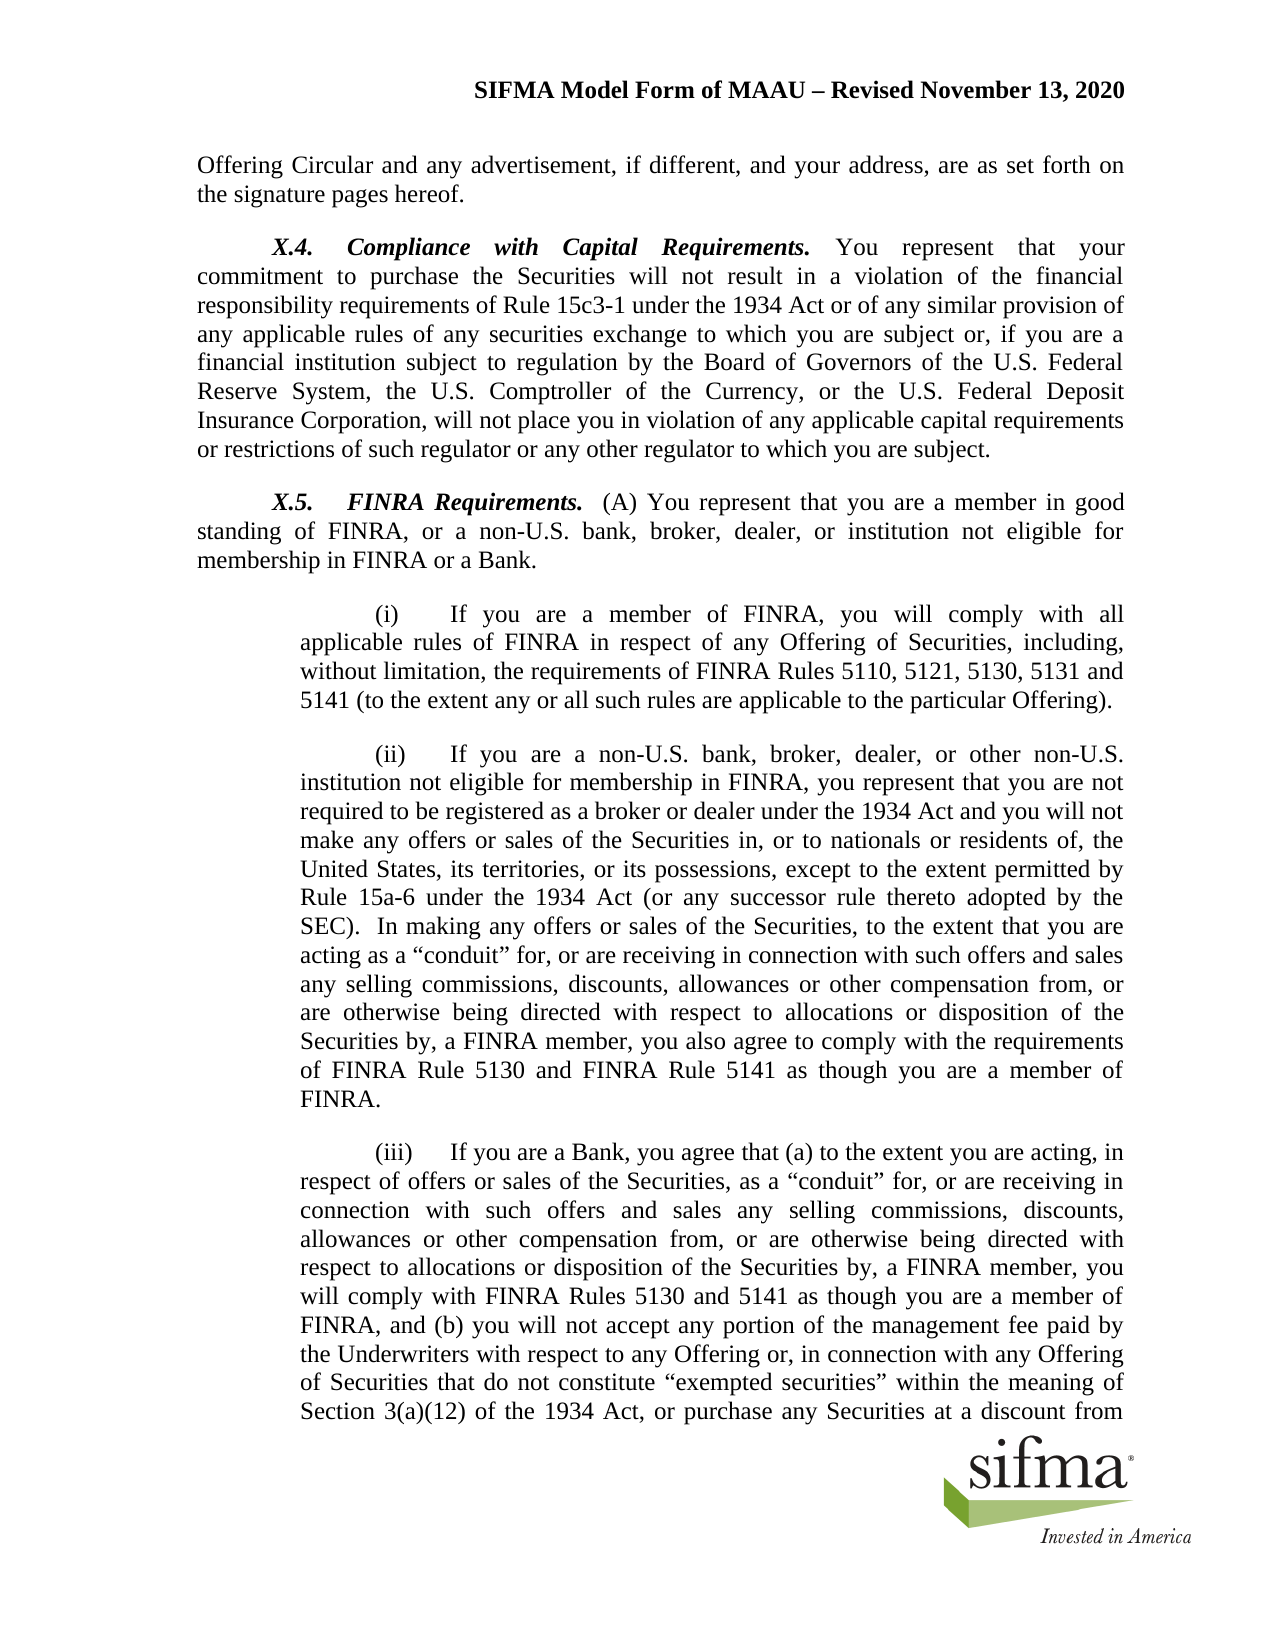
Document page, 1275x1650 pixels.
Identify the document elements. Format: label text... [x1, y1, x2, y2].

subtitle FINRA Requirements. (A) You represent that you are a member in good standing of FINRA, or a non-U.S. bank, broker, dealer, or institution not eligible for membership in FINRA or a Bank. [197, 487, 1125, 574]
picture [943, 1435, 1191, 1547]
subtitle If you are a member of FINRA, you will comply with all applicable rules of FINRA in respect of any Offering of Securities, including, without limitation, the requirements of FINRA Rules 5110, 5121, 5130, 5131 and 5141 (to the extent any or all such rules are applicable to the particular Offering). [300, 599, 1125, 714]
subtitle Compliance with Capital Requirements. You represent that your commitment to purchase the Securities will not result in a violation of the financial responsibility requirements of Rule 15c3-1 under the 1934 Act or of any similar provision of any applicable rules of any securities exchange to which you are subject or, if you are a financial institution subject to regulation by the Board of Governors of the U.S. Federal Reserve System, the U.S. Comptroller of the Currency, or the U.S. Federal Deposit Insurance Corporation, will not place you in violation of any applicable capital requirements or restrictions of such regulator or any other regulator to which you are subject. [197, 232, 1125, 462]
subtitle If you are a non-U.S. bank, broker, dealer, or other non-U.S. institution not eligible for membership in FINRA, you represent that you are not required to be registered as a broker or dealer under the 1934 Act and you will not make any offers or sales of the Securities in, or to nationals or residents of, the United States, its territories, or its possessions, except to the extent permitted by Rule 15a-6 under the 1934 Act (or any successor rule thereto adopted by the SEC). In making any offers or sales of the Securities, to the extent that you are acting as a “conduit” for, or are receiving in connection with such offers and sales any selling commissions, discounts, allowances or other compensation from, or are otherwise being directed with respect to allocations or disposition of the Securities by, a FINRA member, you also agree to comply with the requirements of FINRA Rule 5130 and FINRA Rule 5141 as though you are a member of FINRA. [300, 739, 1125, 1112]
